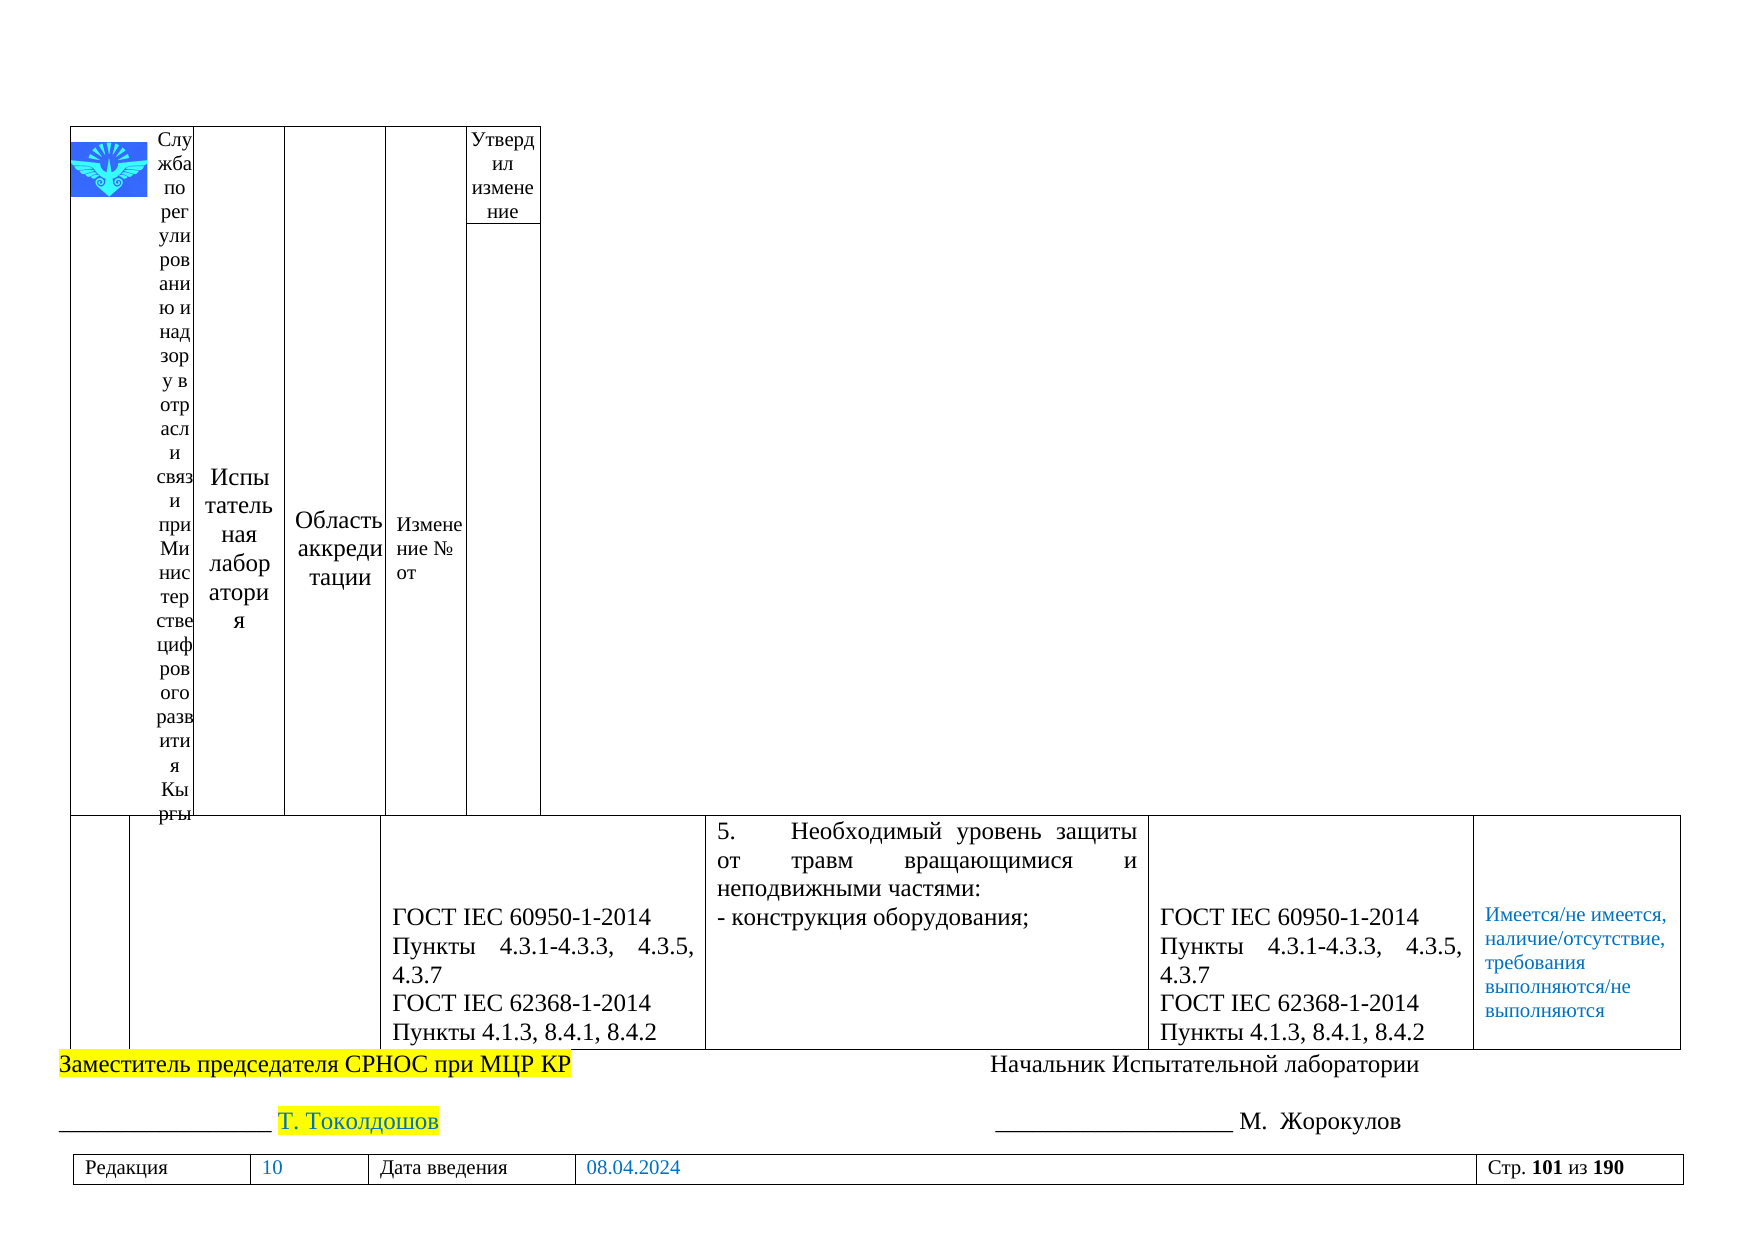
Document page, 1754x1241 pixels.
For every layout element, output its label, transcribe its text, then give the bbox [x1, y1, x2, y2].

table_cell Необходимый уровень защиты от травм вращающимися и неподвижными частями: - конструкция оборудования; - защита от опасных подвижных частей; Отсутствие недопустимого риска возникновения повышения температуры, дуговых разрядов или [706, 816, 1148, 1049]
table_cell [130, 816, 380, 1049]
table_cell [71, 816, 129, 1049]
table_cell ГОСТ IEC 60950-1-2014 Пункты 4.3.1-4.3.3, 4.3.5, 4.3.7 ГОСТ IEC 62368-1-2014 Пункты 4.1.3, 8.4.1, 8.4.2 ГОСТ IEC 60065-2013 Пункты 14.9.2, 14.9.3, 14.10.1, 14.10.2 ГОСТ IEC 60950-1-2014 Пункт 4.4 ГОСТ IEC 62368-1-2014 Пункт 8.5.1, 8.5.2, 8.5.4.2.2, 8.5.4.2.3 [381, 816, 705, 1049]
picture [71, 142, 148, 197]
table_cell ГОСТ IEC 60950-1-2014 Пункты 4.3.1-4.3.3, 4.3.5, 4.3.7 ГОСТ IEC 62368-1-2014 Пункты 4.1.3, 8.4.1, 8.4.2 ГОСТ IEC 60065-2013 Пункты 14.9.2, 14.9.3, 14.10.1, 14.10.2 ГОСТ IEC 60950-1-2014 Пункт 4.4 ГОСТ IEC 62368-1-2014 Пункт 8.5.1, 8.5.2, 8.5.4.2.2, 8.5.4.2.3 [1149, 816, 1473, 1049]
table_cell Имеется/не имеется, наличие/отсутствие, требования выполняются/не выполняются Имеется/не имеется, наличие/отсутствие, требования выполняются/не выполняются [1474, 816, 1680, 1049]
